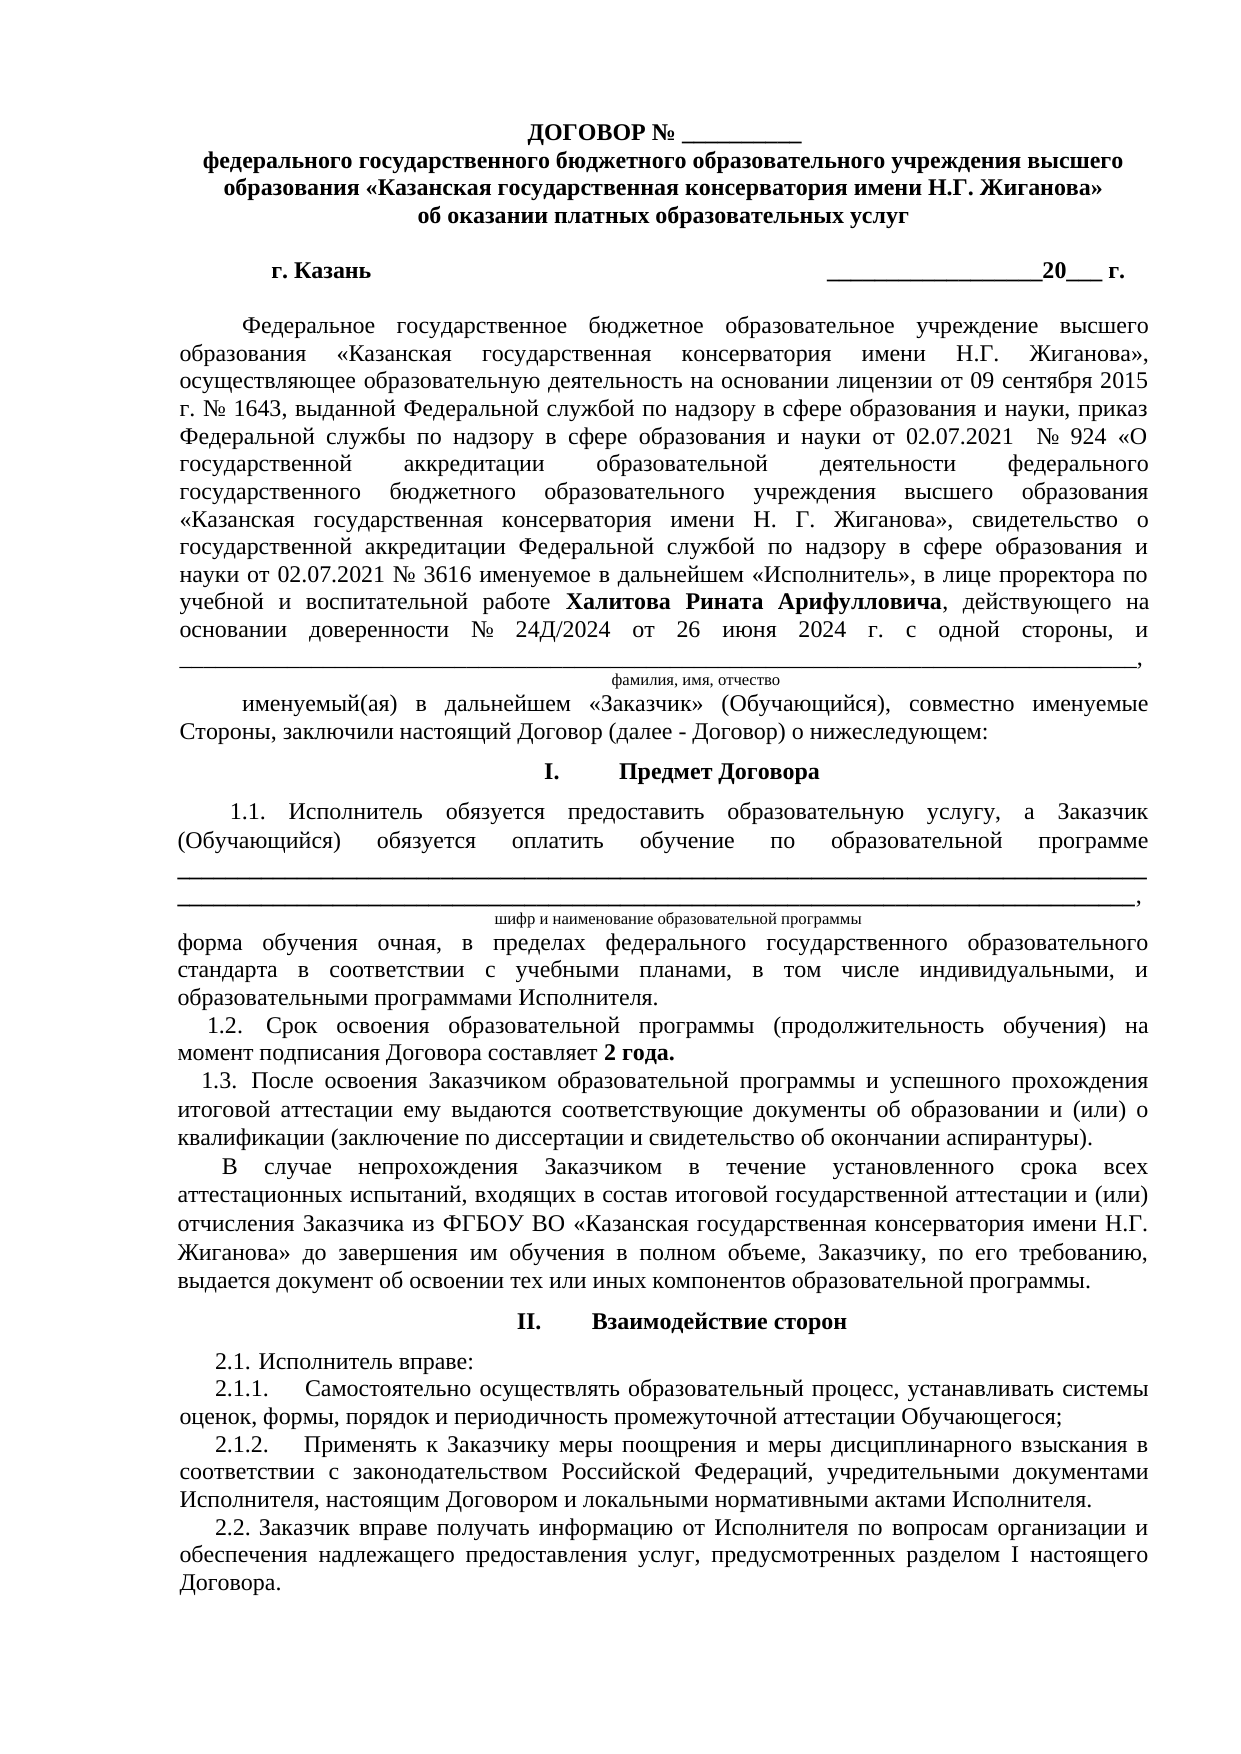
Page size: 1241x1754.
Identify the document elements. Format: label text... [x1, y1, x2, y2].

list Заказчик вправе получать информацию от Исполнителя по вопросам организации и обеспечения надлежащего предоставления услуг, предусмотренных разделом I настоящего Договора. [179, 1512, 1149, 1595]
subtitle В случае непрохождения Заказчиком в течение установленного срока всех аттестационных испытаний, входящих в состав итоговой государственной аттестации и (или) отчисления Заказчика из ФГБОУ ВО «Казанская государственная консерватория имени Н.Г. Жиганова» до завершения им обучения в полном объеме, Заказчику, по его требованию, выдается документ об освоении тех или иных компонентов образовательной программы. [177, 1152, 1149, 1294]
text фамилия, имя, отчество [179, 670, 1149, 689]
subtitle федерального государственного бюджетного образовательного учреждения высшего образования «Казанская государственная консерватория имени Н.Г. Жиганова» [177, 146, 1149, 201]
list Применять к Заказчику меры поощрения и меры дисциплинарного взыскания в соответствии с законодательством Российской Федераций, учредительными документами Исполнителя, настоящим Договором и локальными нормативными актами Исполнителя. [179, 1430, 1149, 1512]
text 1.1. Исполнитель обязуется предоставить образовательную услугу, а Заказчик (Обучающийся) обязуется оплатить обучение по образовательной программе _________________________________________________________________________________________________________________________________________________________________, [177, 797, 1149, 909]
list Срок освоения образовательной программы (продолжительность обучения) на момент подписания Договора составляет 2 года. [177, 1011, 1149, 1066]
subtitle 1.3. После освоения Заказчиком образовательной программы и успешного прохождения итоговой аттестации ему выдаются соответствующие документы об образовании и (или) о квалификации (заключение по диссертации и свидетельство об окончании аспирантуры). [177, 1066, 1149, 1152]
text форма обучения очная, в пределах федерального государственного образовательного стандарта в соответствии с учебными планами, в том числе индивидуальными, и образовательными программами Исполнителя. [177, 928, 1149, 1011]
text именуемый(ая) в дальнейшем «Заказчик» (Обучающийся), совместно именуемые Стороны, заключили настоящий Договор (далее - Договор) о нижеследующем: [179, 689, 1149, 744]
list Исполнитель вправе: [179, 1347, 1152, 1374]
text Федеральное государственное бюджетное образовательное учреждение высшего образования «Казанская государственная консерватория имени Н.Г. Жиганова», осуществляющее образовательную деятельность на основании лицензии от 09 сентября 2015 г. № 1643, выданной Федеральной службой по надзору в сфере образования и науки, приказ Федеральной службы по надзору в сфере образования и науки от 02.07.2021 № 924 «О государственной аккредитации образовательной деятельности федерального государственного бюджетного образовательного учреждения высшего образования «Казанская государственная консерватория имени Н. Г. Жиганова», свидетельство о государственной аккредитации Федеральной службой по надзору в сфере образования и науки от 02.07.2021 № 3616 именуемое в дальнейшем «Исполнитель», в лице проректора по учебной и воспитательной работе Халитова Рината Арифулловича, действующего на основании доверенности № 24Д/2024 от 26 июня 2024 г. с одной стороны, и ________________________________________________________________________________, [179, 311, 1149, 670]
subtitle Предмет Договора [214, 757, 1149, 785]
text шифр и наименование образовательной программы [177, 909, 1149, 928]
list Самостоятельно осуществлять образовательный процесс, устанавливать системы оценок, формы, порядок и периодичность промежуточной аттестации Обучающегося; [179, 1374, 1149, 1430]
subtitle ДОГОВОР № __________ [177, 118, 1152, 146]
subtitle Взаимодействие сторон [214, 1307, 1149, 1334]
subtitle об оказании платных образовательных услуг [177, 201, 1149, 228]
text г. Казань __________________20___ г. [271, 256, 1152, 284]
